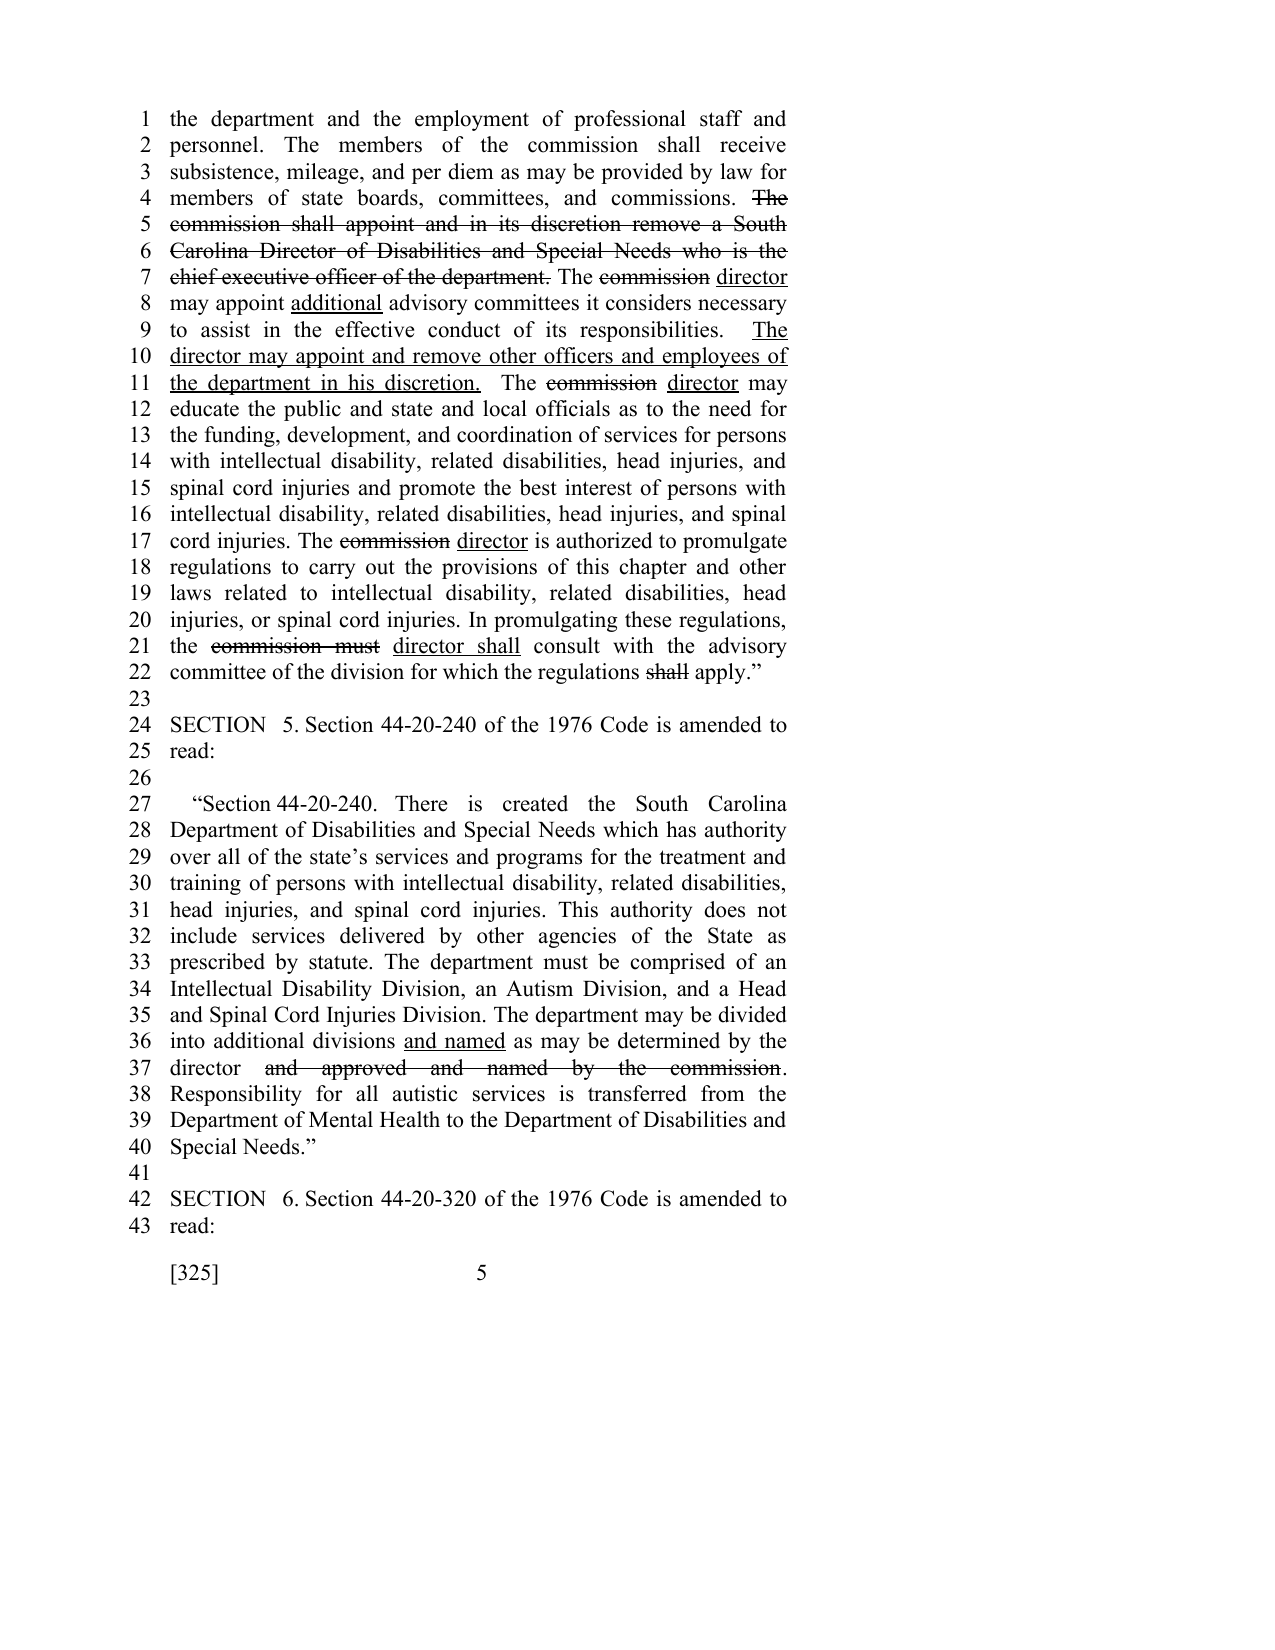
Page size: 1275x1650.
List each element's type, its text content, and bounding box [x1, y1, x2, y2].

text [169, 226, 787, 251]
text SECTION 6. Section 44-20-320 of the 1976 Code is amended to read: [169, 1186, 787, 1238]
text “Section 44-20-240. There is created the South Carolina Department of Disabilities and Special Needs which has authority over all of the state’s services and programs for the treatment and training of persons with intellectual disability, related disabilities, head injuries, and spinal cord injuries. This authority does not include services delivered by other agencies of the State as prescribed by statute. The department must be comprised of an Intellectual Disability Division, an Autism Division, and a Head and Spinal Cord Injuries Division. The department may be divided into additional divisions and named as may be determined by the director and approved and named by the commission. Responsibility for all autistic services is transferred from the Department of Mental Health to the Department of Disabilities and Special Needs.” [169, 790, 787, 1159]
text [169, 105, 787, 225]
text SECTION 5. Section 44-20-240 of the 1976 Code is amended to read: [169, 711, 787, 764]
